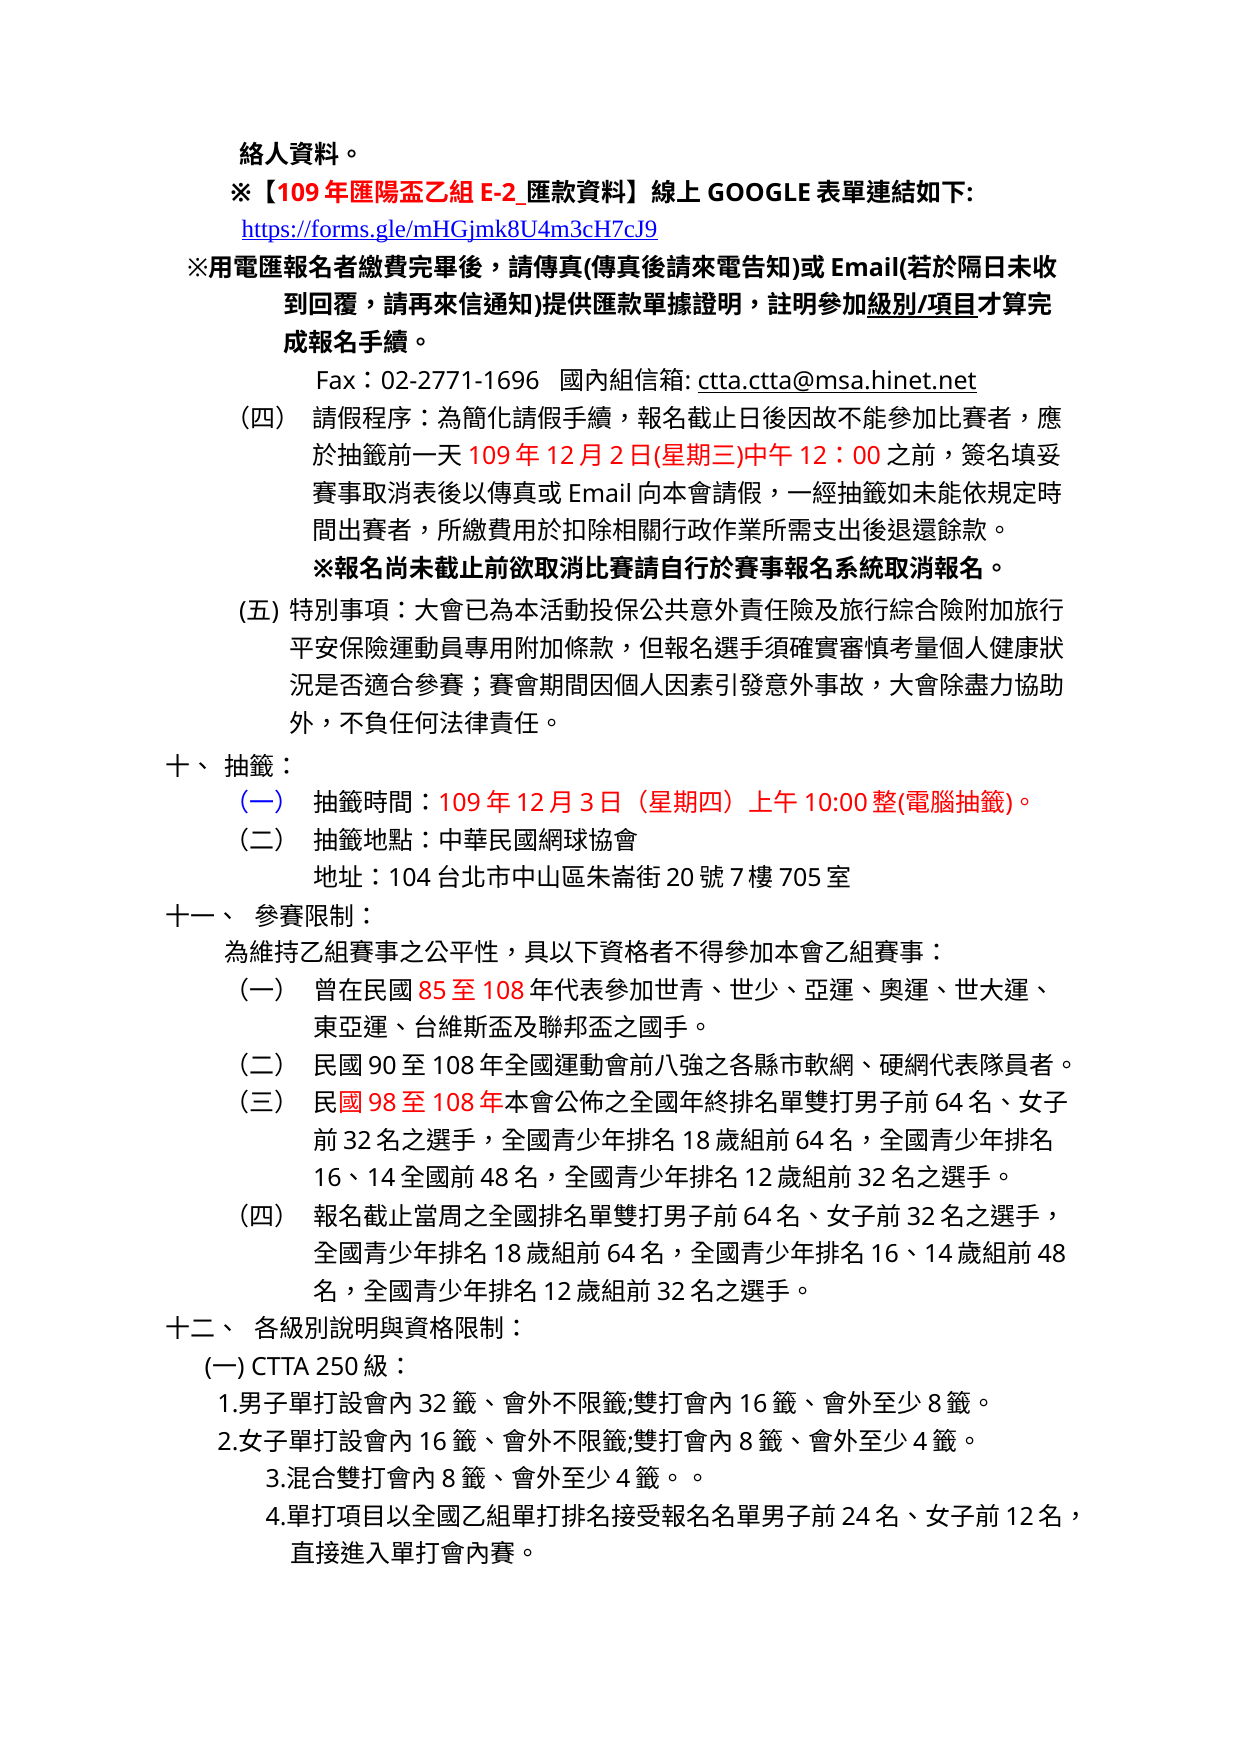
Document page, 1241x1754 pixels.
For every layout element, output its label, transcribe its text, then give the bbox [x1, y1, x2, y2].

text 4.單打項目以全國乙組單打排名接受報名名單男子前24名、女子前12名，直接進入單打會內賽。 [265, 1495, 1075, 1570]
list 抽籤地點：中華民國網球協會 地址：104台北市中山區朱崙街20號7樓705室 [224, 820, 1075, 895]
list 曾在民國85至108年代表參加世青、世少、亞運、奧運、世大運、東亞運、台維斯盃及聯邦盃之國手。 [224, 970, 1075, 1045]
text ※報名尚未截止前欲取消比賽請自行於賽事報名系統取消報名。 [313, 547, 1075, 584]
list 請假程序：為簡化請假手續，報名截止日後因故不能參加比賽者，應於抽籤前一天109年12月2日(星期三)中午12：00之前，簽名填妥賽事取消表後以傳真或Email向本會請假，一經抽籤如未能依規定時間出賽者，所繳費用於扣除相關行政作業所需支出後退還餘款。 [225, 397, 1075, 547]
list 民國90至108年全國運動會前八強之各縣市軟網、硬網代表隊員者。 [224, 1045, 1075, 1082]
text 為維持乙組賽事之公平性，具以下資格者不得參加本會乙組賽事： [165, 932, 1075, 970]
list 抽籤時間：109年12月3日（星期四）上午10:00整(電腦抽籤)。 [224, 782, 1075, 820]
text Fax：02-2771-1696 國內組信箱: ctta.ctta@msa.hinet.net [315, 359, 1075, 397]
text ※用電匯報名者繳費完畢後，請傳真(傳真後請來電告知)或Email(若於隔日未收到回覆，請再來信通知)提供匯款單據證明，註明參加級別/項目才算完成報名手續。 [142, 247, 1075, 359]
list 抽籤： [165, 745, 1075, 782]
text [230, 134, 1075, 172]
text (一) CTTA 250級： 1.男子單打設會內32籤、會外不限籤;雙打會內16籤、會外至少8籤。 2.女子單打設會內16籤、會外不限籤;雙打會內8籤、會外至少4籤。 [165, 1345, 1075, 1457]
list 特別事項：大會已為本活動投保公共意外責任險及旅行綜合險附加旅行平安保險運動員專用附加條款，但報名選手須確實審慎考量個人健康狀況是否適合參賽；賽會期間因個人因素引發意外事故，大會除盡力協助外，不負任何法律責任。 [239, 589, 1075, 739]
list 各級別說明與資格限制： [165, 1307, 1075, 1345]
text 3.混合雙打會內8籤、會外至少4籤。。 [165, 1457, 1075, 1495]
list 報名截止當周之全國排名單雙打男子前64名、女子前32名之選手，全國青少年排名18歲組前64名，全國青少年排名16、14歲組前48名，全國青少年排名12歲組前32名之選手。 [224, 1195, 1075, 1307]
list 民國98至108年本會公佈之全國年終排名單雙打男子前64名、女子前32名之選手，全國青少年排名18歲組前64名，全國青少年排名16、14全國前48名，全國青少年排名12歲組前32名之選手。 [224, 1082, 1075, 1195]
text ※【109年匯陽盃乙組E-2_匯款資料】線上 GOOGLE表單連結如下: [230, 172, 1075, 209]
text https://forms.gle/mHGjmk8U4m3cH7cJ9 [215, 209, 1075, 247]
list 參賽限制： [165, 895, 1075, 932]
